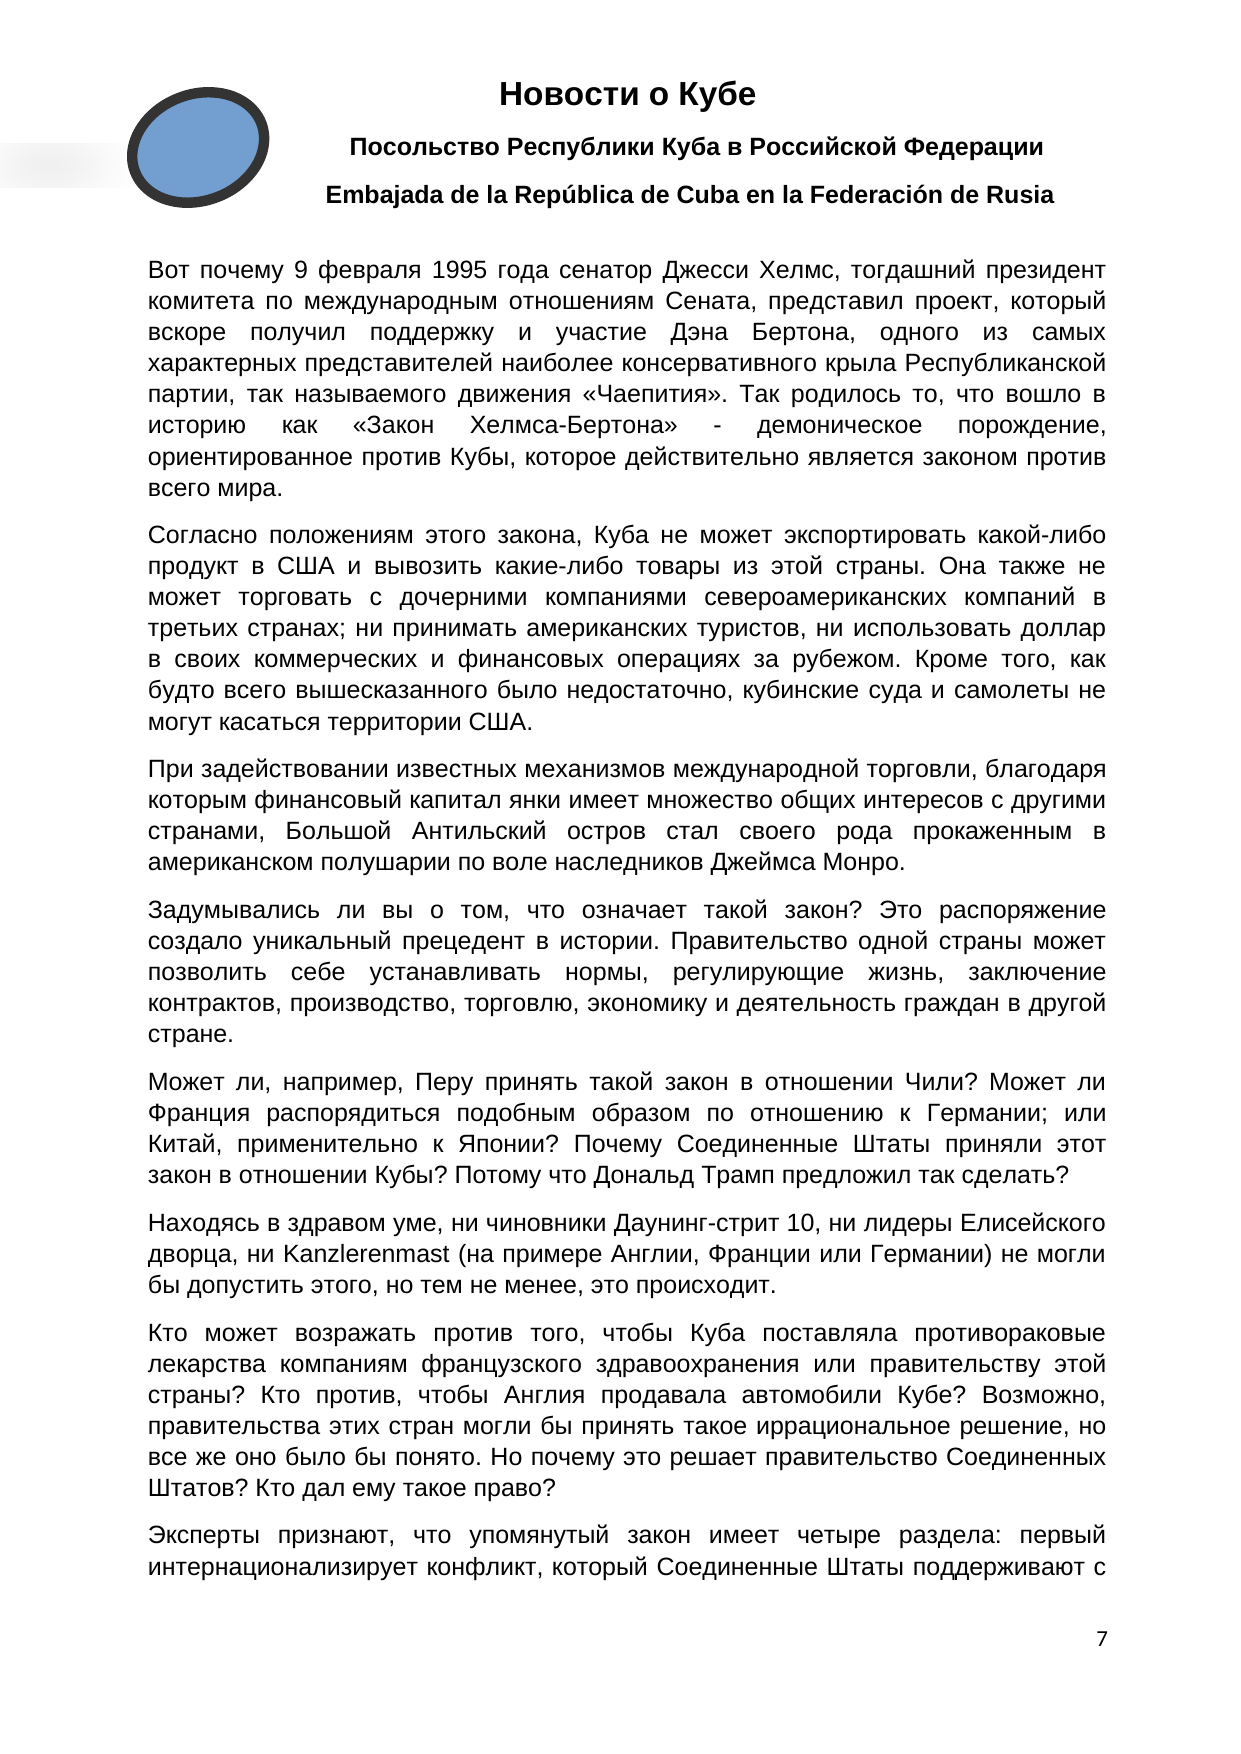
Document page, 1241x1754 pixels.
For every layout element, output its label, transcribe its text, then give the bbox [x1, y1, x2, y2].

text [148, 1521, 1107, 1580]
text Согласно положениям этого закона, Куба не может экспортировать какой-либо продукт в США и вывозить какие-либо товары из этой страны. Она также не может торговать с дочерними компаниями североамериканских компаний в третьих странах; ни принимать американских туристов, ни использовать доллар в своих коммерческих и финансовых операциях за рубежом. Кроме того, как будто всего вышесказанного было недостаточно, кубинские суда и самолеты не могут касаться территории США. [148, 520, 1107, 735]
text Вот почему 9 февраля 1995 года сенатор Джесси Хелмс, тогдашний президент комитета по международным отношениям Сената, представил проект, который вскоре получил поддержку и участие Дэна Бертона, одного из самых характерных представителей наиболее консервативного крыла Республиканской партии, так называемого движения «Чаепития». Так родилось то, что вошло в историю как «Закон Хелмса-Бертона» - демоническое порождение, ориентированное против Кубы, которое действительно является законом против всего мира. [148, 255, 1107, 501]
text Находясь в здравом уме, ни чиновники Даунинг-стрит 10, ни лидеры Елисейского дворца, ни Kanzlerenmast (на примере Англии, Франции или Германии) не могли бы допустить этого, но тем не менее, это происходит. [148, 1208, 1107, 1299]
text Может ли, например, Перу принять такой закон в отношении Чили? Может ли Франция распорядиться подобным образом по отношению к Германии; или Китай, применительно к Японии? Почему Соединенные Штаты приняли этот закон в отношении Кубы? Потому что Дональд Трамп предложил так сделать? [148, 1067, 1107, 1189]
text Кто может возражать против того, чтобы Куба поставляла противораковые лекарства компаниям французского здравоохранения или правительству этой страны? Кто против, чтобы Англия продавала автомобили Кубе? Возможно, правительства этих стран могли бы принять такое иррациональное решение, но все же оно было бы понято. Но почему это решает правительство Соединенных Штатов? Кто дал ему такое право? [148, 1318, 1107, 1502]
text Задумывались ли вы о том, что означает такой закон? Это распоряжение создало уникальный прецедент в истории. Правительство одной страны может позволить себе устанавливать нормы, регулирующие жизнь, заключение контрактов, производство, торговлю, экономику и деятельность граждан в другой стране. [148, 895, 1107, 1048]
text При задействовании известных механизмов международной торговли, благодаря которым финансовый капитал янки имеет множество общих интересов с другими странами, Большой Антильский остров стал своего рода прокаженным в американском полушарии по воле наследников Джеймса Монро. [148, 754, 1107, 876]
